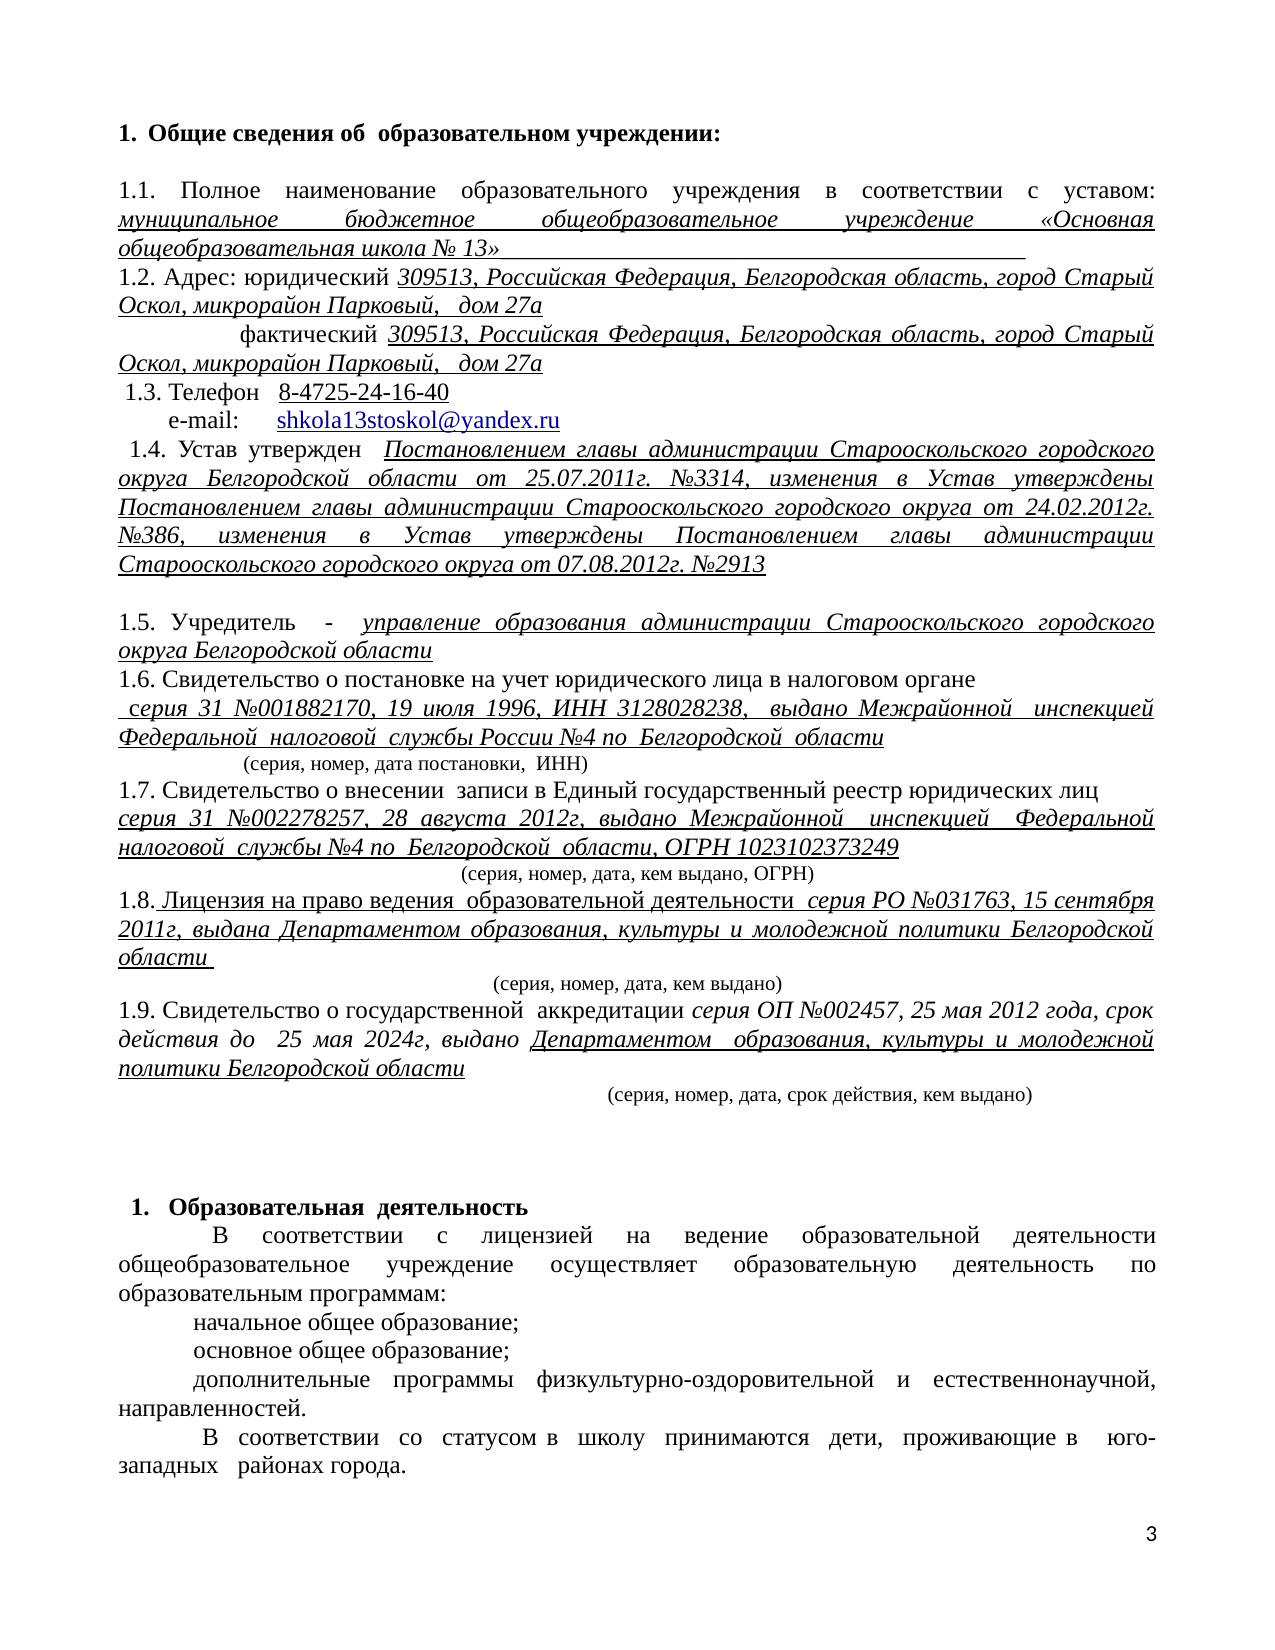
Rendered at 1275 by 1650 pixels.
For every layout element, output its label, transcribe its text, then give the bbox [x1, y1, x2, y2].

text 1.4. Устав утвержден Постановлением главы администрации Старооскольского городского округа Белгородской области от 25.07.2011г. №3314, изменения в Устав утверждены Постановлением главы администрации Старооскольского городского округа от 24.02.2012г. №386, изменения в Устав утверждены Постановлением главы администрации Старооскольского городского округа от 07.08.2012г. №2913 [118, 434, 1157, 578]
text В соответствии с лицензией на ведение образовательной деятельности общеобразовательное учреждение осуществляет образовательную деятельность по образовательным программам: [118, 1221, 1157, 1307]
text 1.3. Телефон 8-4725-24-16-40 [118, 377, 1157, 406]
list Образовательная деятельность [131, 1192, 1157, 1221]
list дополнительные программы физкультурно-оздоровительной и естественнонаучной, направленностей. [118, 1364, 1157, 1422]
text e-mail: shkola13stoskol@yandex.ru [118, 406, 1157, 434]
list Общие сведения об образовательном учреждении: [118, 118, 1157, 147]
text (серия, номер, дата, срок действия, кем выдано) [118, 1082, 1157, 1106]
list начальное общее образование; [118, 1307, 1157, 1336]
text 1.2. Адрес: юридический 309513, Российская Федерация, Белгородская область, город Старый Оскол, микрорайон Парковый, дом 27а [118, 262, 1157, 319]
text 1.8. Лицензия на право ведения образовательной деятельности серия РО №031763, 15 сентября 2011г, выдана Департаментом образования, культуры и молодежной политики Белгородской области [118, 885, 1157, 971]
text серия 31 №002278257, 28 августа 2012г, выдано Межрайонной инспекцией Федеральной налоговой службы №4 по Белгородской области, ОГРН 1023102373249 [118, 803, 1157, 861]
text (серия, номер, дата, кем выдано) [118, 971, 1157, 995]
list основное общее образование; [118, 1336, 1157, 1364]
text В соответствии со статусом в школу принимаются дети, проживающие в юго-западных районах города. [118, 1422, 1157, 1479]
text (серия, номер, дата, кем выдано, ОГРН) [118, 861, 1157, 885]
text (серия, номер, дата постановки, ИНН) [118, 751, 1157, 775]
text 1.1. Полное наименование образовательного учреждения в соответствии с уставом: муниципальное бюджетное общеобразовательное учреждение «Основная общеобразовательная школа № 13»__________________________________________ [118, 176, 1157, 262]
text 1.5. Учредитель - управление образования администрации Старооскольского городского округа Белгородской области [118, 607, 1157, 664]
text 1.7. Свидетельство о внесении записи в Единый государственный реестр юридических лиц [118, 775, 1157, 803]
text фактический 309513, Российская Федерация, Белгородская область, город Старый Оскол, микрорайон Парковый, дом 27а [118, 319, 1157, 377]
text 1.9. Свидетельство о государственной аккредитации серия ОП №002457, 25 мая 2012 года, срок действия до 25 мая 2024г, выдано Департаментом образования, культуры и молодежной политики Белгородской области [118, 995, 1157, 1082]
text 1.6. Свидетельство о постановке на учет юридического лица в налоговом органе [118, 664, 1157, 693]
text серия 31 №001882170, 19 июля 1996, ИНН 3128028238, выдано Межрайонной инспекцией Федеральной налоговой службы России №4 по Белгородской области [118, 693, 1157, 751]
